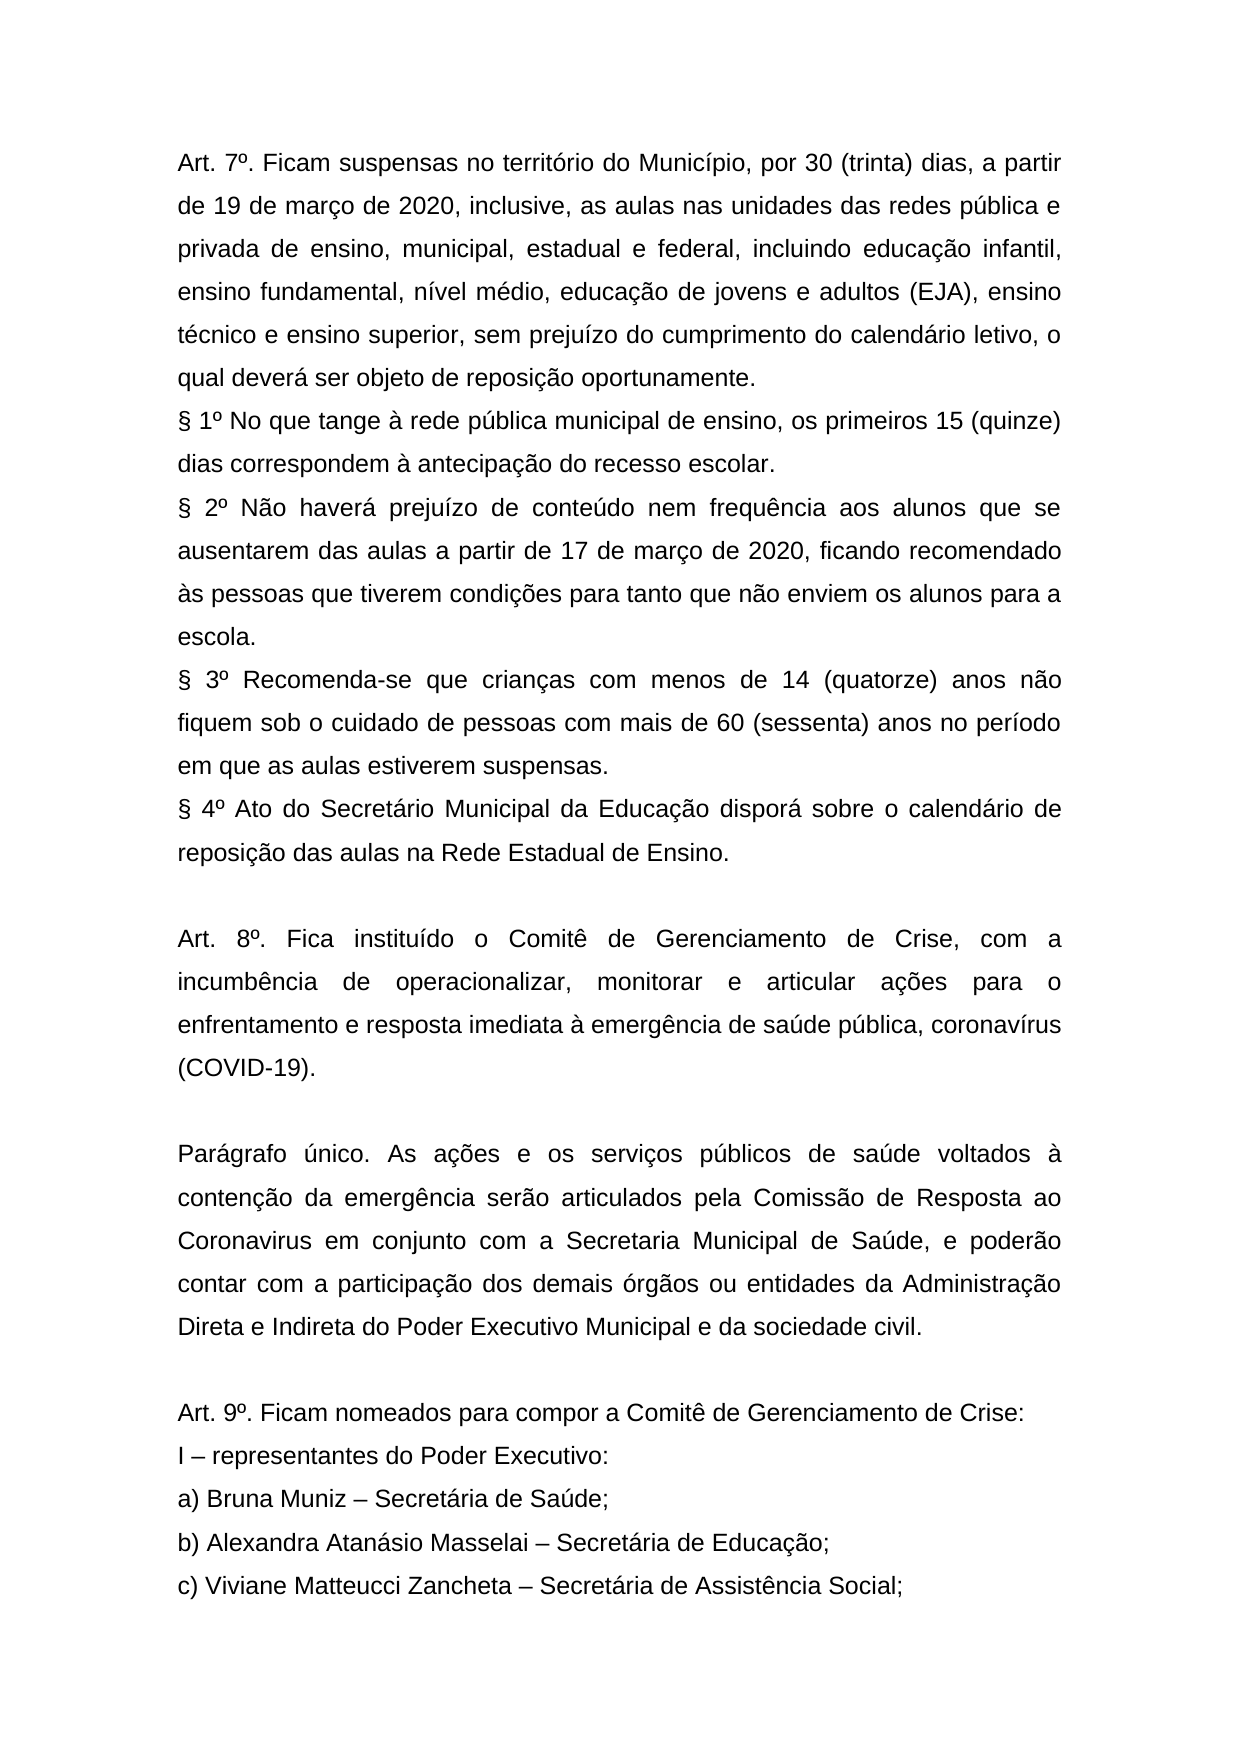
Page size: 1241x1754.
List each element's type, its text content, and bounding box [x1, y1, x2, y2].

text b) Alexandra Atanásio Masselai – Secretária de Educação; [177, 1528, 1063, 1556]
text § 2º Não haverá prejuízo de conteúdo nem frequência aos alunos que se ausentarem das aulas a partir de 17 de março de 2020, ficando recomendado às pessoas que tiverem condições para tanto que não enviem os alunos para a escola. [177, 493, 1063, 651]
text Art. 7º. Ficam suspensas no território do Município, por 30 (trinta) dias, a partir de 19 de março de 2020, inclusive, as aulas nas unidades das redes pública e privada de ensino, municipal, estadual e federal, incluindo educação infantil, ensino fundamental, nível médio, educação de jovens e adultos (EJA), ensino técnico e ensino superior, sem prejuízo do cumprimento do calendário letivo, o qual deverá ser objeto de reposição oportunamente. [177, 148, 1063, 392]
text c) Viviane Matteucci Zancheta – Secretária de Assistência Social; [177, 1571, 1063, 1599]
text I – representantes do Poder Executivo: [177, 1441, 1063, 1470]
text § 4º Ato do Secretário Municipal da Educação disporá sobre o calendário de reposição das aulas na Rede Estadual de Ensino. [177, 794, 1063, 866]
text § 1º No que tange à rede pública municipal de ensino, os primeiros 15 (quinze) dias correspondem à antecipação do recesso escolar. [177, 406, 1063, 478]
text § 3º Recomenda-se que crianças com menos de 14 (quatorze) anos não fiquem sob o cuidado de pessoas com mais de 60 (sessenta) anos no período em que as aulas estiverem suspensas. [177, 665, 1063, 780]
text Art. 9º. Ficam nomeados para compor a Comitê de Gerenciamento de Crise: [177, 1398, 1063, 1427]
text a) Bruna Muniz – Secretária de Saúde; [177, 1484, 1063, 1513]
text Parágrafo único. As ações e os serviços públicos de saúde voltados à contenção da emergência serão articulados pela Comissão de Resposta ao Coronavirus em conjunto com a Secretaria Municipal de Saúde, e poderão contar com a participação dos demais órgãos ou entidades da Administração Direta e Indireta do Poder Executivo Municipal e da sociedade civil. [177, 1139, 1063, 1341]
text Art. 8º. Fica instituído o Comitê de Gerenciamento de Crise, com a incumbência de operacionalizar, monitorar e articular ações para o enfrentamento e resposta imediata à emergência de saúde pública, coronavírus (COVID-19). [177, 924, 1063, 1082]
